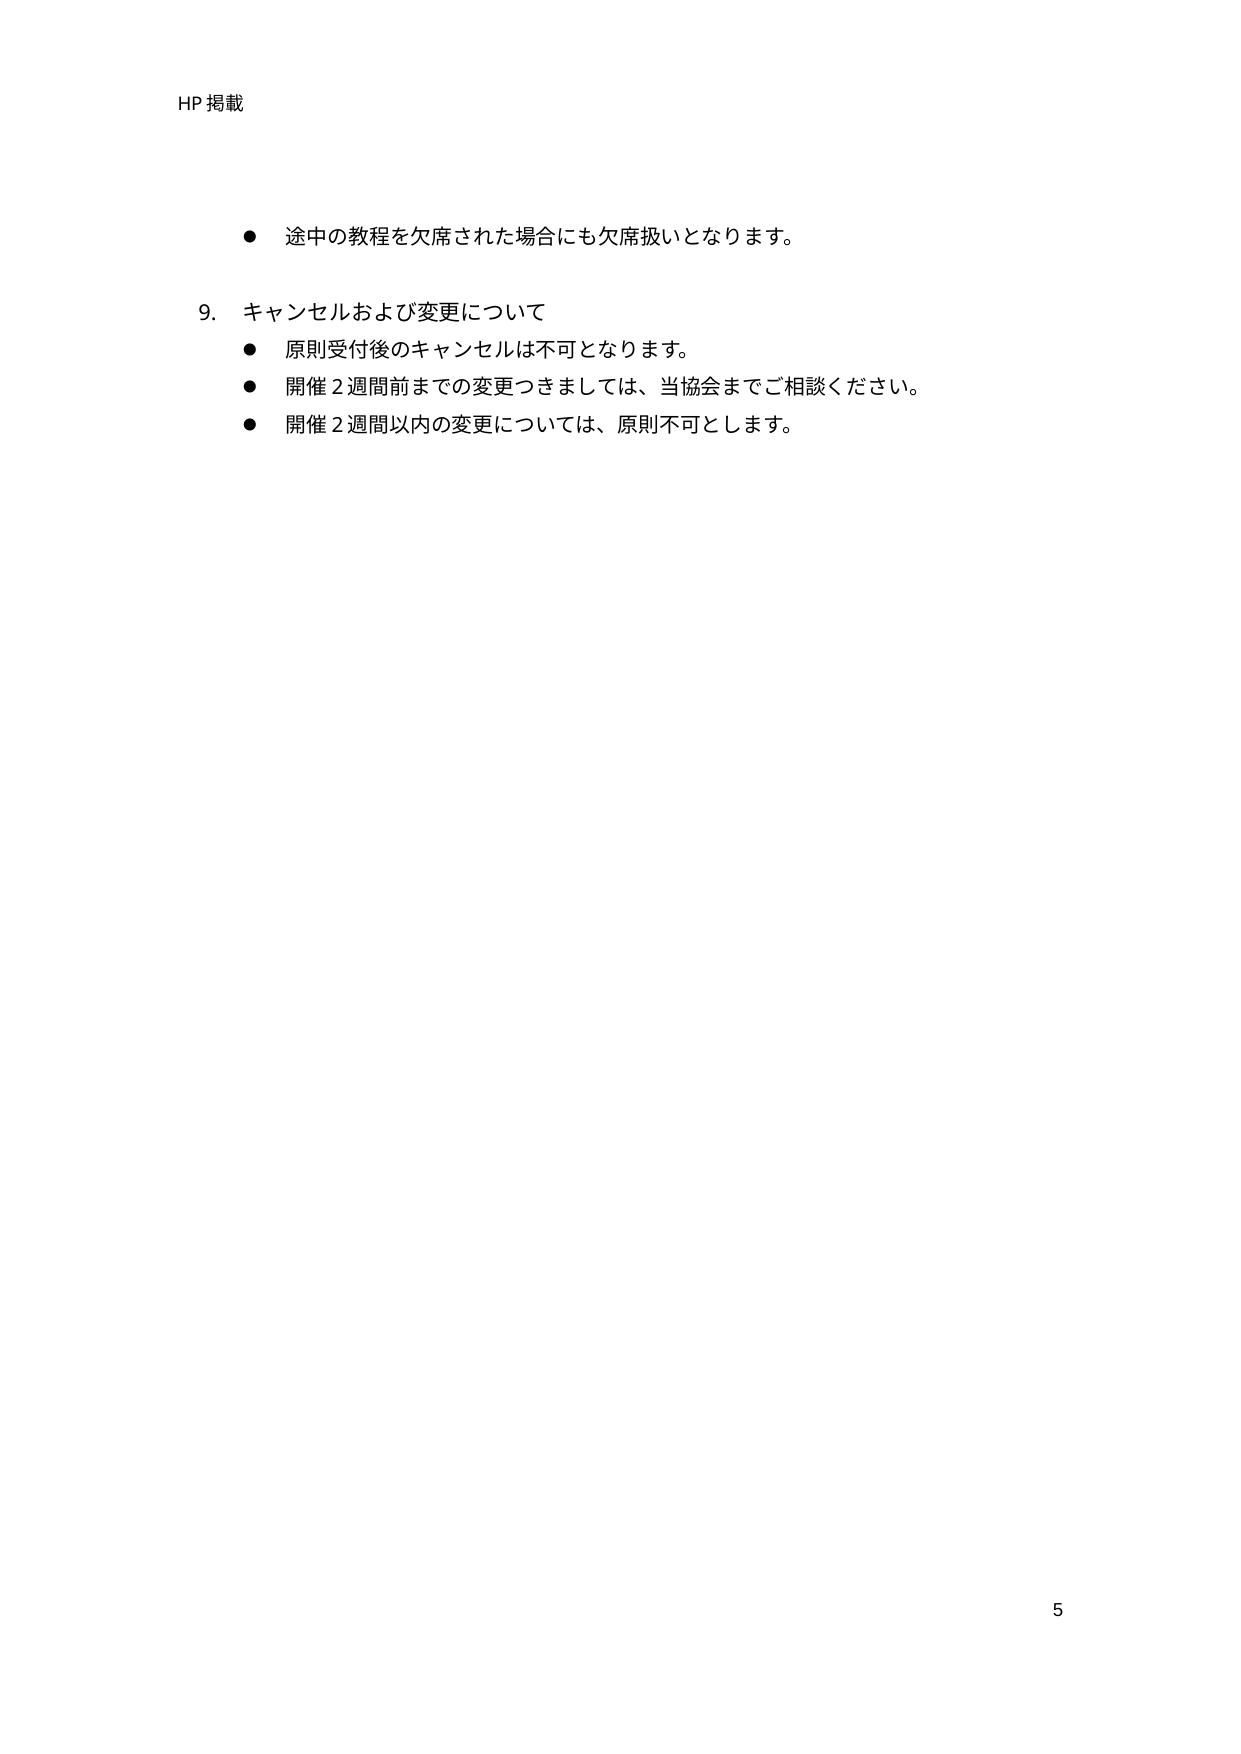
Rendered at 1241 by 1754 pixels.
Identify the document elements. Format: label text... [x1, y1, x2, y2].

list 途中の教程を欠席された場合にも欠席扱いとなります。 [242, 217, 1063, 254]
list 原則受付後のキャンセルは不可となります。 [242, 329, 1063, 367]
list 開催2週間以内の変更については、原則不可とします。 [242, 404, 1063, 442]
list キャンセルおよび変更について [198, 292, 1063, 329]
list 開催2週間前までの変更つきましては、当協会までご相談ください。 [242, 367, 1063, 404]
